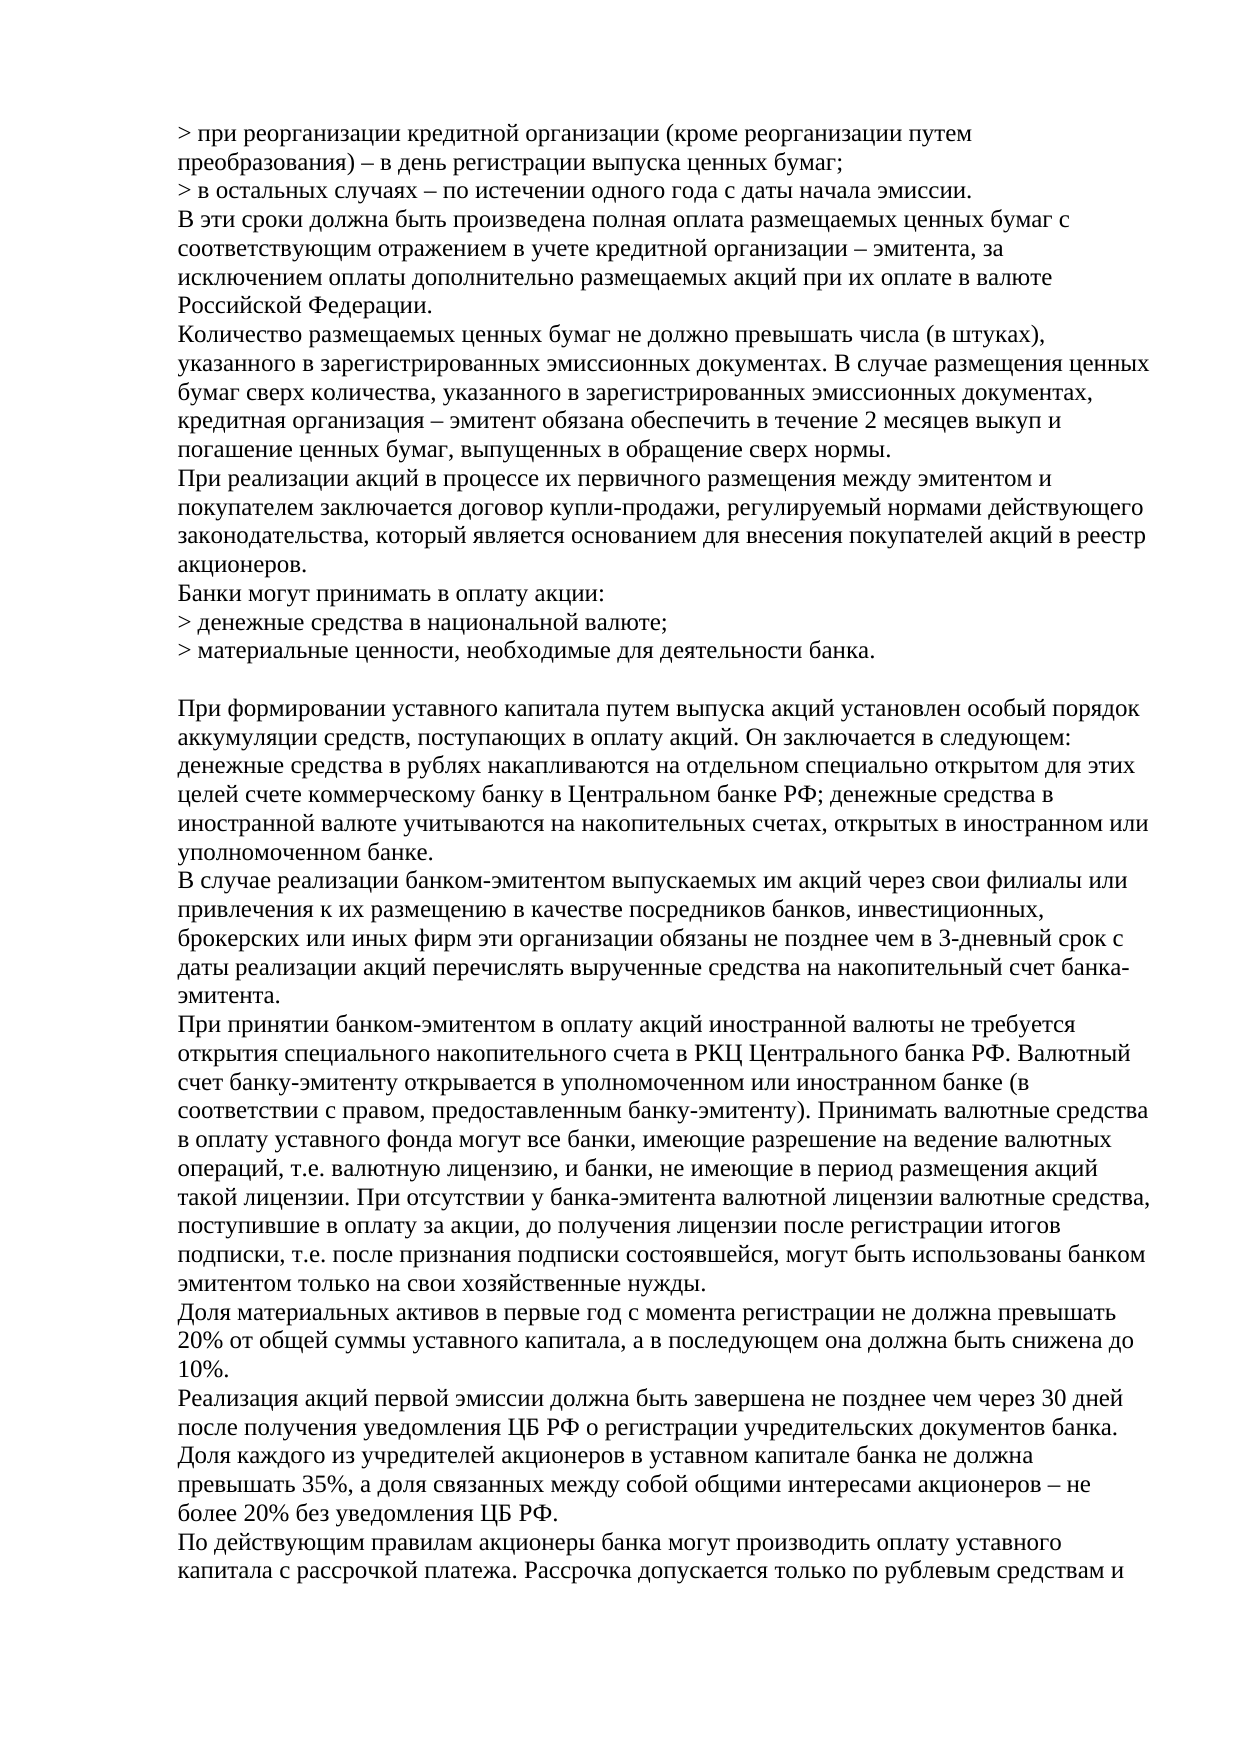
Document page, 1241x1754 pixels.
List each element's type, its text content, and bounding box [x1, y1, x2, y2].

text > денежные средства в национальной валюте; [177, 607, 1152, 636]
text При формировании уставного капитала путем выпуска акций установлен особый порядок аккумуляции средств, поступающих в оплату акций. Он заключается в следующем: денежные средства в рублях накапливаются на отдельном специально открытом для этих целей счете коммерческому банку в Центральном банке РФ; денежные средства в иностранной валюте учитываются на накопительных счетах, открытых в иностранном или уполномоченном банке. [177, 693, 1152, 866]
text Реализация акций первой эмиссии должна быть завершена не позднее чем через 30 дней после получения уведомления ЦБ РФ о регистрации учредительских документов банка. [177, 1383, 1152, 1441]
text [177, 1527, 1152, 1584]
text В эти сроки должна быть произведена полная оплата размещаемых ценных бумаг с соответствующим отражением в учете кредитной организации – эмитента, за исключением оплаты дополнительно размещаемых акций при их оплате в валюте Российской Федерации. [177, 204, 1152, 319]
text > материальные ценности, необходимые для деятельности банка. [177, 636, 1152, 664]
text Доля каждого из учредителей акционеров в уставном капитале банка не должна превышать 35%, а доля связанных между собой общими интересами акционеров – не более 20% без уведомления ЦБ РФ. [177, 1441, 1152, 1527]
text В случае реализации банком-эмитентом выпускаемых им акций через свои филиалы или привлечения к их размещению в качестве посредников банков, инвестиционных, брокерских или иных фирм эти организации обязаны не позднее чем в 3-дневный срок с даты реализации акций перечислять вырученные средства на накопительный счет банка-эмитента. [177, 866, 1152, 1009]
text Доля материальных активов в первые год с момента регистрации не должна превышать 20% от общей суммы уставного капитала, а в последующем она должна быть снижена до 10%. [177, 1297, 1152, 1383]
text Банки могут принимать в оплату акции: [177, 578, 1152, 607]
text При принятии банком-эмитентом в оплату акций иностранной валюты не требуется открытия специального накопительного счета в РКЦ Центрального банка РФ. Валютный счет банку-эмитенту открывается в уполномоченном или иностранном банке (в соответствии с правом, предоставленным банку-эмитенту). Принимать валютные средства в оплату уставного фонда могут все банки, имеющие разрешение на ведение валютных операций, т.е. валютную лицензию, и банки, не имеющие в период размещения акций такой лицензии. При отсутствии у банка-эмитента валютной лицензии валютные средства, поступившие в оплату за акции, до получения лицензии после регистрации итогов подписки, т.е. после признания подписки состоявшейся, могут быть использованы банком эмитентом только на свои хозяйственные нужды. [177, 1009, 1152, 1297]
text Количество размещаемых ценных бумаг не должно превышать числа (в штуках), указанного в зарегистрированных эмиссионных документах. В случае размещения ценных бумаг сверх количества, указанного в зарегистрированных эмиссионных документах, кредитная организация – эмитент обязана обеспечить в течение 2 месяцев выкуп и погашение ценных бумаг, выпущенных в обращение сверх нормы. [177, 319, 1152, 463]
text > в остальных случаях – по истечении одного года с даты начала эмиссии. [177, 176, 1152, 204]
text > при реорганизации кредитной организации (кроме реорганизации путем преобразования) – в день регистрации выпуска ценных бумаг; [177, 118, 1152, 176]
text При реализации акций в процессе их первичного размещения между эмитентом и покупателем заключается договор купли-продажи, регулируемый нормами действующего законодательства, который является основанием для внесения покупателей акций в реестр акционеров. [177, 463, 1152, 578]
